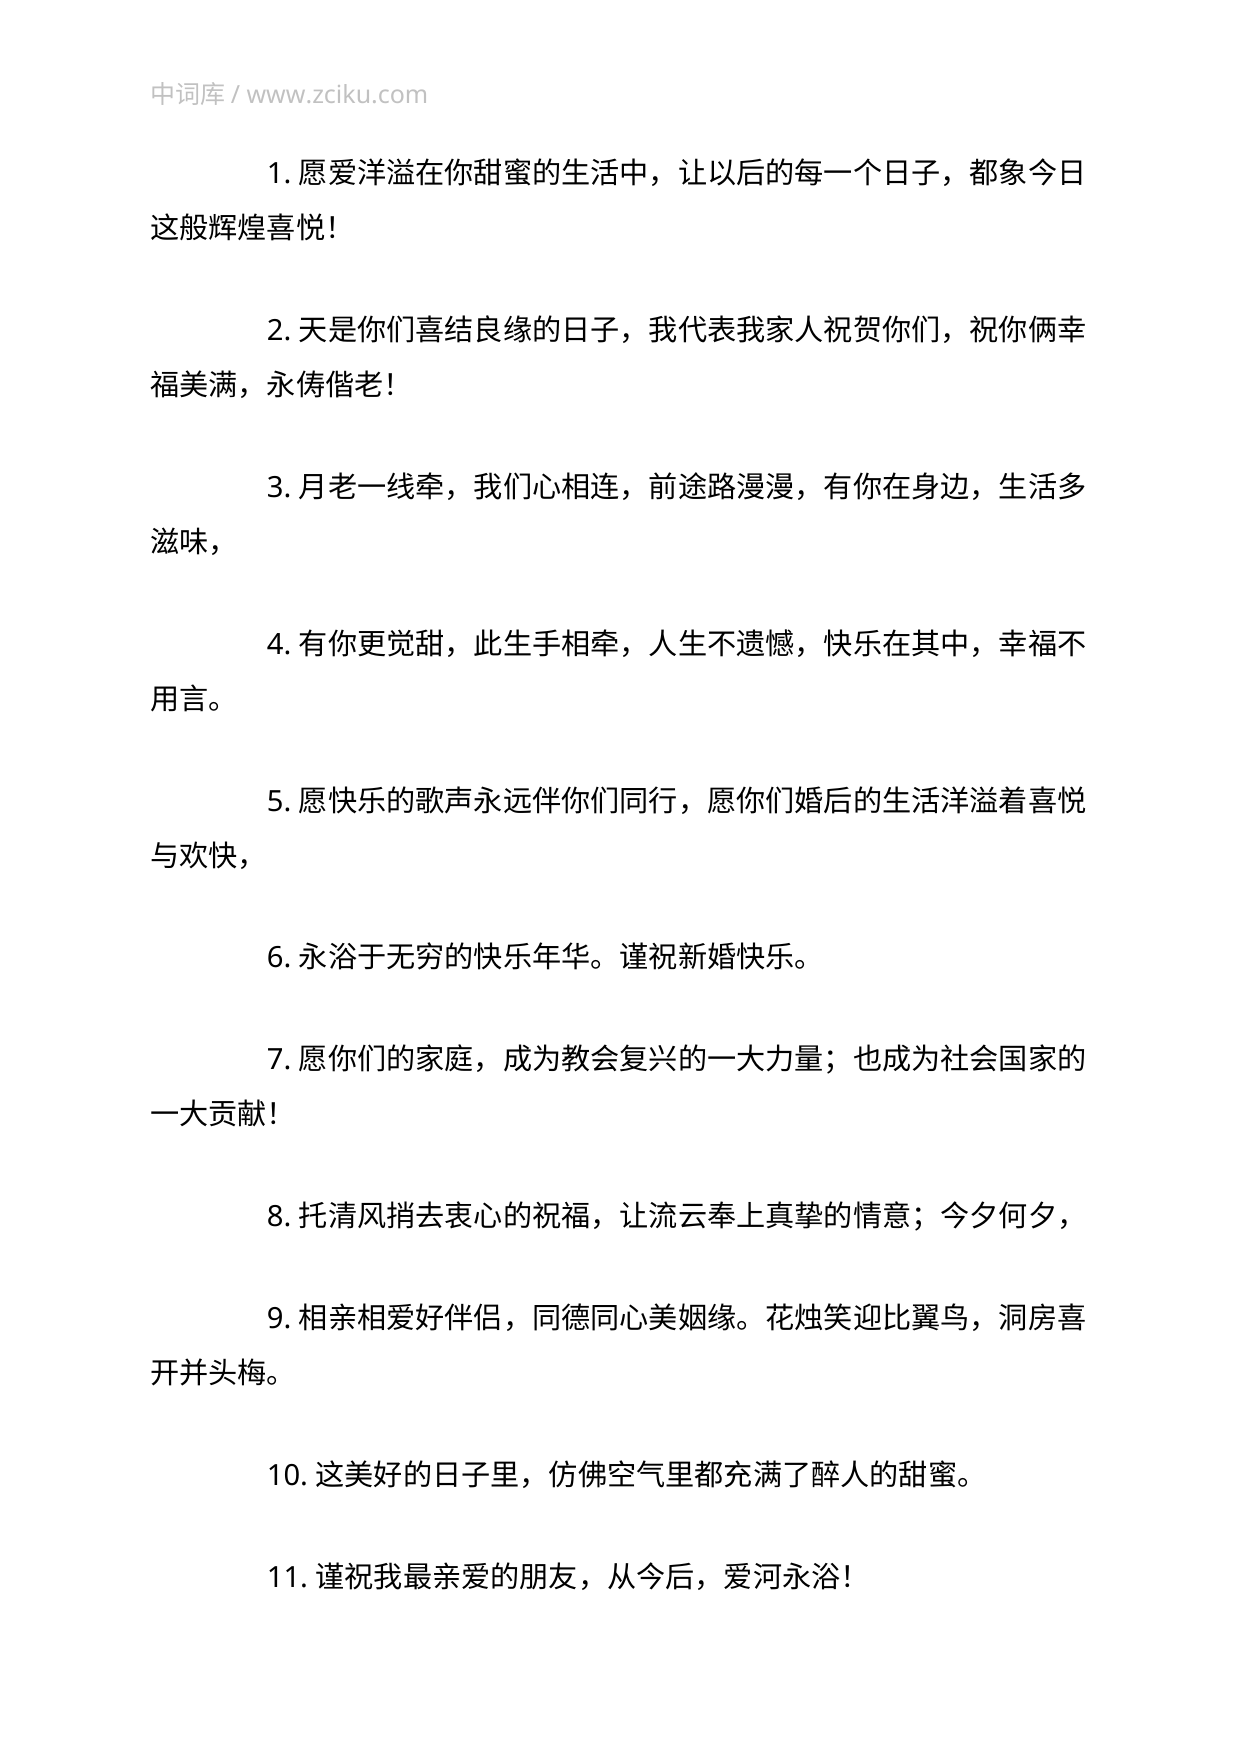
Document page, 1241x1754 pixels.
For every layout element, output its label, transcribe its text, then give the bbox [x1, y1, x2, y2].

text 11. 谨祝我最亲爱的朋友，从今后，爱河永浴！ [150, 1553, 1090, 1596]
text 8. 托清风捎去衷心的祝福，让流云奉上真挚的情意；今夕何夕， [150, 1193, 1090, 1235]
text 10. 这美好的日子里，仿佛空气里都充满了醉人的甜蜜。 [150, 1451, 1090, 1494]
text 5. 愿快乐的歌声永远伴你们同行，愿你们婚后的生活洋溢着喜悦与欢快， [150, 777, 1090, 874]
text 3. 月老一线牵，我们心相连，前途路漫漫，有你在身边，生活多滋味， [150, 463, 1090, 561]
text 2. 天是你们喜结良缘的日子，我代表我家人祝贺你们，祝你俩幸福美满，永俦偕老！ [150, 307, 1090, 404]
text 4. 有你更觉甜，此生手相牵，人生不遗憾，快乐在其中，幸福不用言。 [150, 620, 1090, 718]
text 1. 愿爱洋溢在你甜蜜的生活中，让以后的每一个日子，都象今日这般辉煌喜悦！ [150, 150, 1090, 247]
text 6. 永浴于无穷的快乐年华。谨祝新婚快乐。 [150, 934, 1090, 976]
text 7. 愿你们的家庭，成为教会复兴的一大力量；也成为社会国家的一大贡献！ [150, 1036, 1090, 1133]
text 9. 相亲相爱好伴侣，同德同心美姻缘。花烛笑迎比翼鸟，洞房喜开并头梅。 [150, 1294, 1090, 1392]
